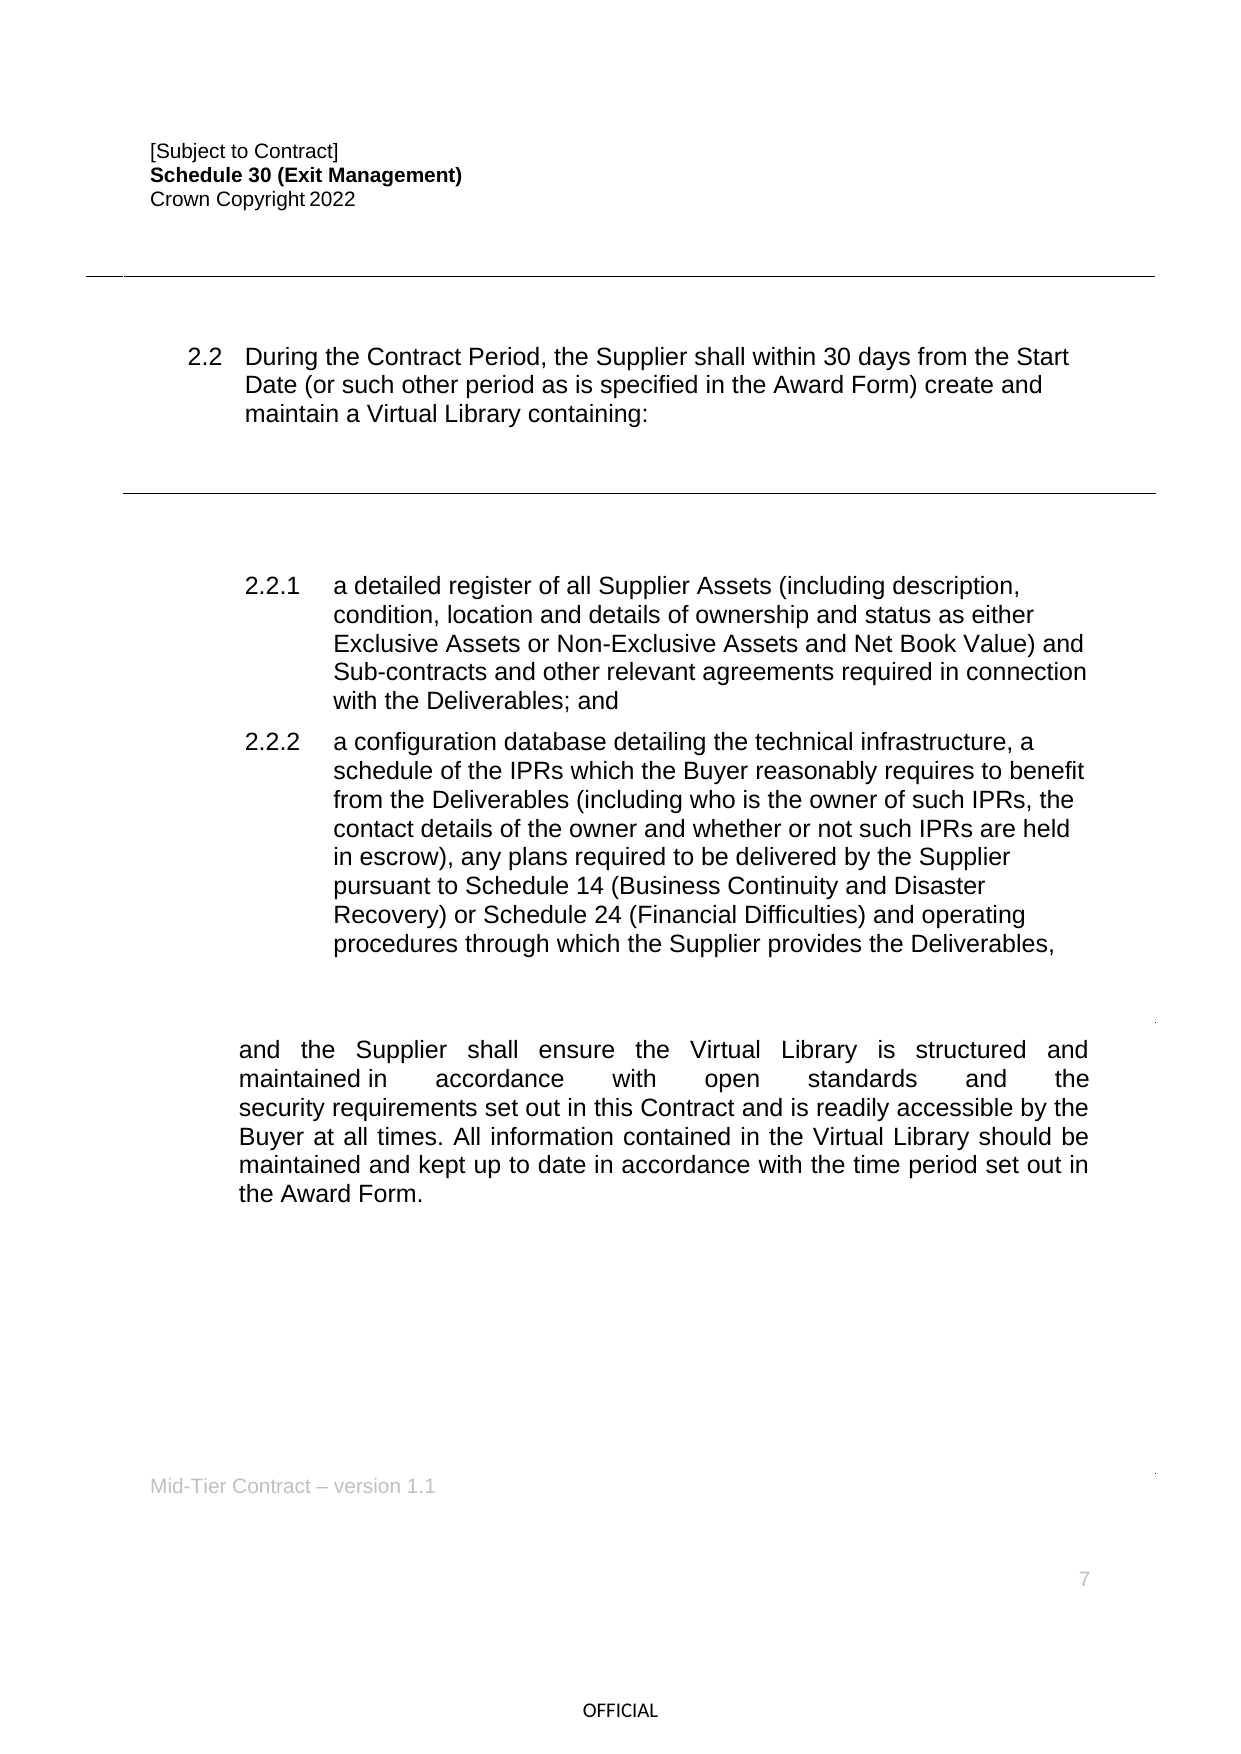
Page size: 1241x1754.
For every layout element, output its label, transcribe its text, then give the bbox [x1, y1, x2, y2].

list During the Contract Period, the Supplier shall within 30 days from the Start Date (or such other period as is specified in the Award Form) create and maintain a Virtual Library containing: [124, 278, 1155, 492]
list a configuration database detailing the technical infrastructure, a schedule of the IPRs which the Buyer reasonably requires to benefit from the Deliverables (including who is the owner of such IPRs, the contact details of the owner and whether or not such IPRs are held in escrow), any plans required to be delivered by the Supplier pursuant to Schedule 14 (Business Continuity and Disaster Recovery) or Schedule 24 (Financial Difficulties) and operating procedures through which the Supplier provides the Deliverables, [180, 662, 1155, 1022]
list a detailed register of all Supplier Assets (including description, condition, location and details of ownership and status as either Exclusive Assets or Non-Exclusive Assets and Net Book Value) and Sub-contracts and other relevant agreements required in connection with the Deliverables; and [180, 507, 1155, 662]
text and the Supplier shall ensure the Virtual Library is structured and maintained in accordance with open standards and the security requirements set out in this Contract and is readily accessible by the Buyer at all times. All information contained in the Virtual Library should be maintained and kept up to date in accordance with the time period set out in the Award Form. [239, 1035, 1090, 1208]
